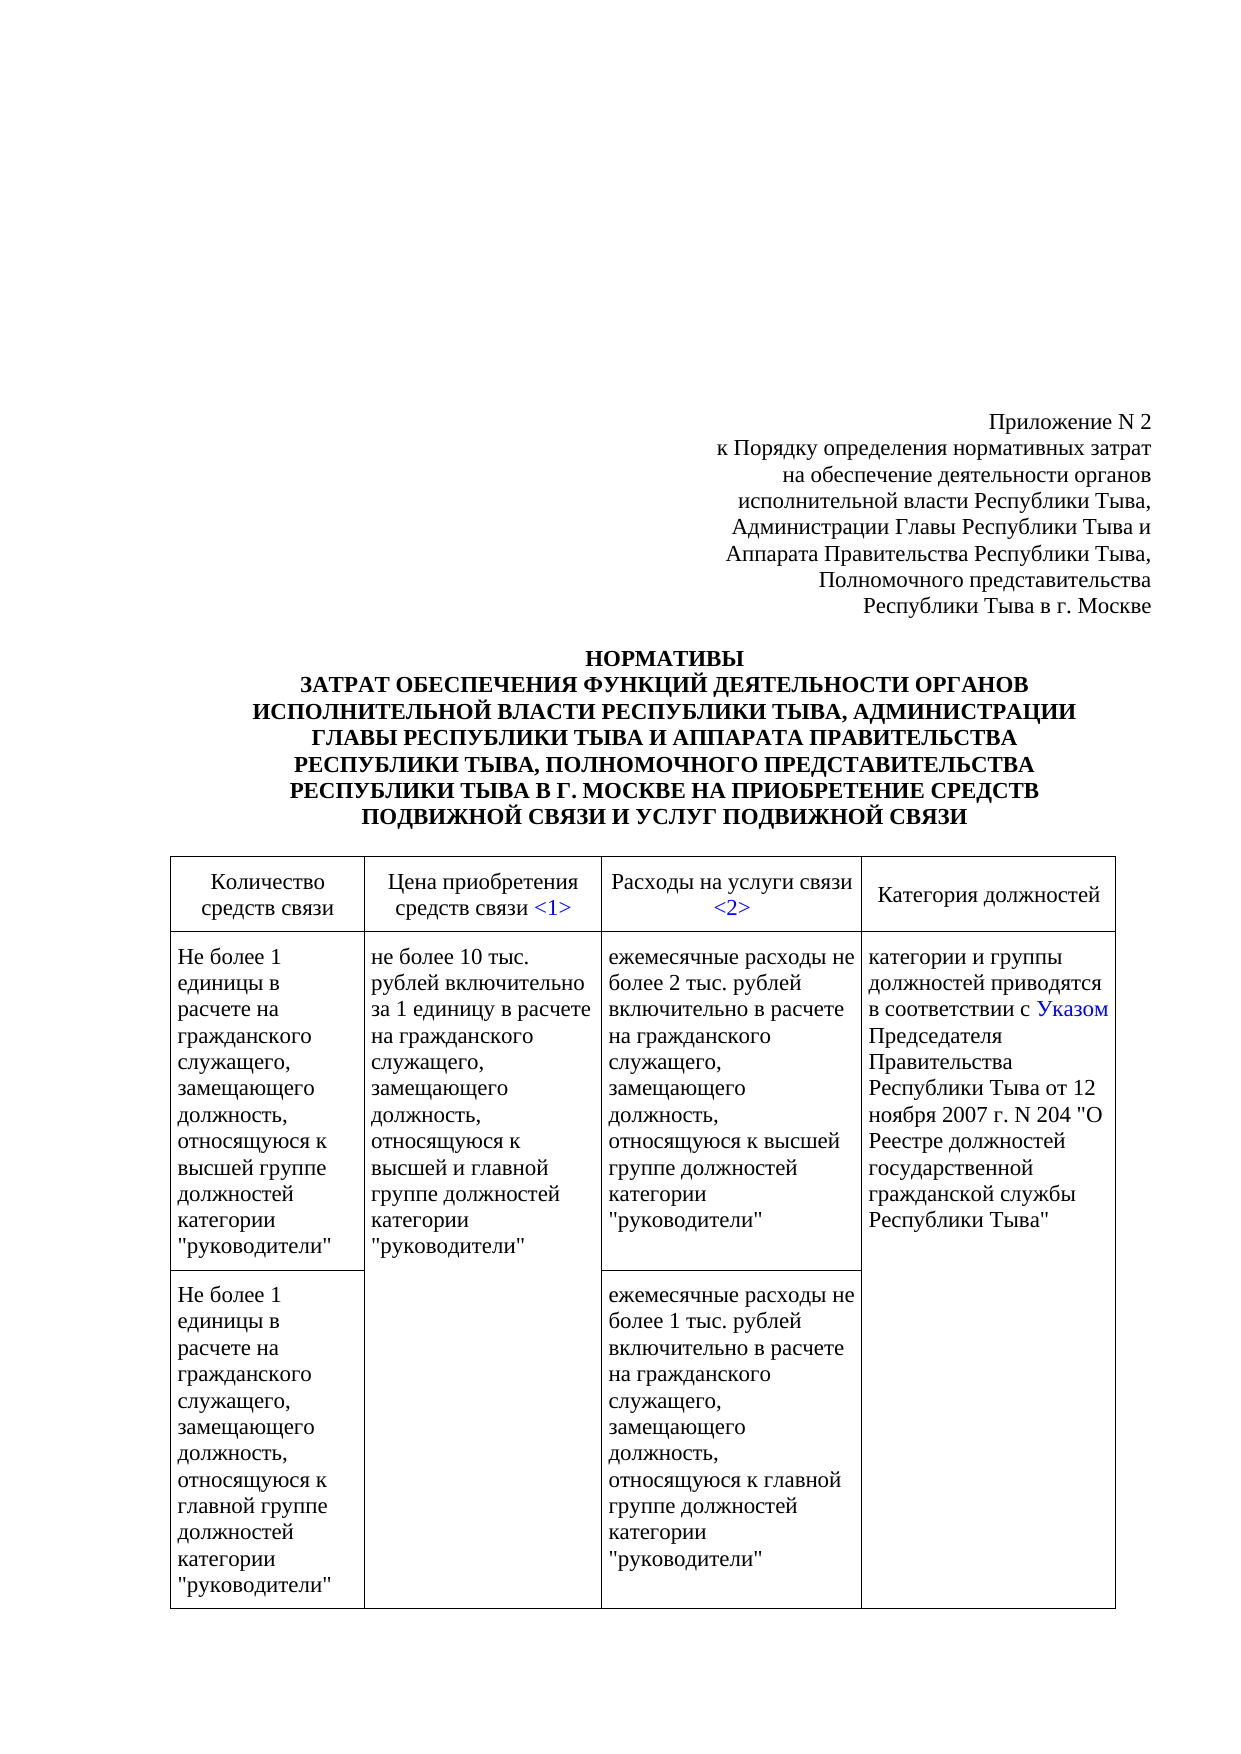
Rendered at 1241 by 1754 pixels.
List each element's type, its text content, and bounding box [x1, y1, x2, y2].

text Администрации Главы Республики Тыва и [177, 513, 1152, 540]
title РЕСПУБЛИКИ ТЫВА, ПОЛНОМОЧНОГО ПРЕДСТАВИТЕЛЬСТВА [177, 751, 1152, 777]
table_header Категория должностей [862, 857, 1115, 931]
table_cell ежемесячные расходы не более 1 тыс. рублей включительно в расчете на гражданского служащего, замещающего должность, относящуюся к главной группе должностей категории "руководители" [602, 1271, 861, 1608]
table_cell Не более 1 единицы в расчете на гражданского служащего, замещающего должность, относящуюся к высшей группе должностей категории "руководители" [171, 932, 364, 1269]
title ГЛАВЫ РЕСПУБЛИКИ ТЫВА И АППАРАТА ПРАВИТЕЛЬСТВА [177, 724, 1152, 751]
title ЗАТРАТ ОБЕСПЕЧЕНИЯ ФУНКЦИЙ ДЕЯТЕЛЬНОСТИ ОРГАНОВ [177, 672, 1152, 698]
text Приложение N 2 [177, 408, 1152, 434]
table_cell Не более 1 единицы в расчете на гражданского служащего, замещающего должность, относящуюся к главной группе должностей категории "руководители" [171, 1271, 364, 1608]
table_cell не более 10 тыс. рублей включительно за 1 единицу в расчете на гражданского служащего, замещающего должность, относящуюся к высшей и главной группе должностей категории "руководители" [365, 932, 601, 1608]
table_cell ежемесячные расходы не более 2 тыс. рублей включительно в расчете на гражданского служащего, замещающего должность, относящуюся к высшей группе должностей категории "руководители" [602, 932, 861, 1269]
title НОРМАТИВЫ [177, 645, 1152, 672]
text Республики Тыва в г. Москве [177, 592, 1152, 619]
title РЕСПУБЛИКИ ТЫВА В Г. МОСКВЕ НА ПРИОБРЕТЕНИЕ СРЕДСТВ [177, 777, 1152, 803]
table_header Количество средств связи [171, 857, 364, 931]
table_header Расходы на услуги связи <2> [602, 857, 861, 931]
text Аппарата Правительства Республики Тыва, [177, 540, 1152, 566]
title ПОДВИЖНОЙ СВЯЗИ И УСЛУГ ПОДВИЖНОЙ СВЯЗИ [177, 803, 1152, 830]
text на обеспечение деятельности органов [177, 461, 1152, 487]
title ИСПОЛНИТЕЛЬНОЙ ВЛАСТИ РЕСПУБЛИКИ ТЫВА, АДМИНИСТРАЦИИ [177, 698, 1152, 724]
text исполнительной власти Республики Тыва, [177, 487, 1152, 513]
table_cell категории и группы должностей приводятся в соответствии с Указом Председателя Правительства Республики Тыва от 12 ноября 2007 г. N 204 "О Реестре должностей государственной гражданской службы Республики Тыва" [862, 932, 1115, 1608]
text к Порядку определения нормативных затрат [177, 434, 1152, 461]
table_header Цена приобретения средств связи <1> [365, 857, 601, 931]
text Полномочного представительства [177, 566, 1152, 592]
